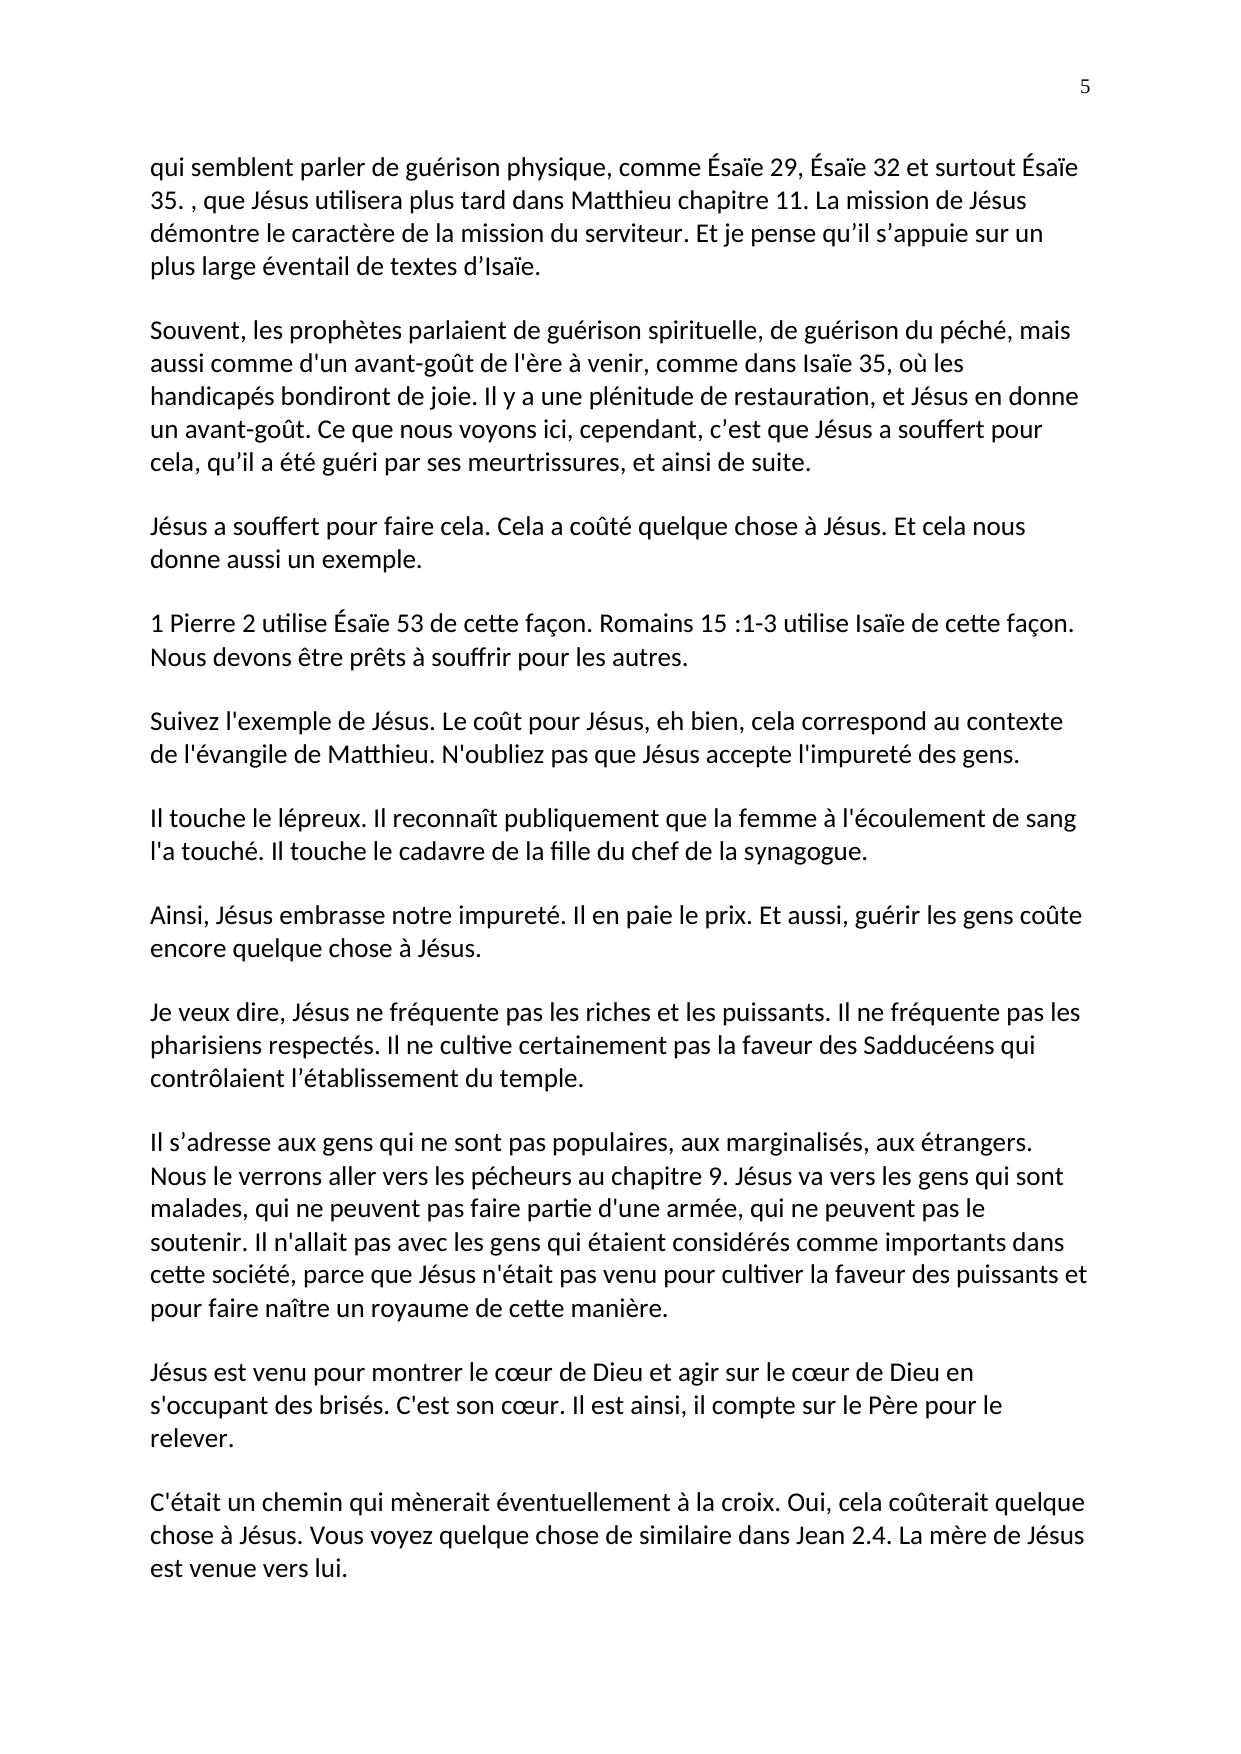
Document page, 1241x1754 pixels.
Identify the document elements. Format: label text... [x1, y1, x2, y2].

text Jésus a souffert pour faire cela. Cela a coûté quelque chose à Jésus. Et cela nous donne aussi un exemple. [150, 509, 1090, 576]
text Je veux dire, Jésus ne fréquente pas les riches et les puissants. Il ne fréquente pas les pharisiens respectés. Il ne cultive certainement pas la faveur des Sadducéens qui contrôlaient l’établissement du temple. [150, 995, 1090, 1094]
text C'était un chemin qui mènerait éventuellement à la croix. Oui, cela coûterait quelque chose à Jésus. Vous voyez quelque chose de similaire dans Jean 2.4. La mère de Jésus est venue vers lui. [150, 1485, 1090, 1584]
text Il touche le lépreux. Il reconnaît publiquement que la femme à l'écoulement de sang l'a touché. Il touche le cadavre de la fille du chef de la synagogue. [150, 801, 1090, 867]
text Jésus est venu pour montrer le cœur de Dieu et agir sur le cœur de Dieu en s'occupant des brisés. C'est son cœur. Il est ainsi, il compte sur le Père pour le relever. [150, 1355, 1090, 1454]
text Souvent, les prophètes parlaient de guérison spirituelle, de guérison du péché, mais aussi comme d'un avant-goût de l'ère à venir, comme dans Isaïe 35, où les handicapés bondiront de joie. Il y a une plénitude de restauration, et Jésus en donne un avant-goût. Ce que nous voyons ici, cependant, c’est que Jésus a souffert pour cela, qu’il a été guéri par ses meurtrissures, et ainsi de suite. [150, 313, 1090, 478]
text Il s’adresse aux gens qui ne sont pas populaires, aux marginalisés, aux étrangers. Nous le verrons aller vers les pécheurs au chapitre 9. Jésus va vers les gens qui sont malades, qui ne peuvent pas faire partie d'une armée, qui ne peuvent pas le soutenir. Il n'allait pas avec les gens qui étaient considérés comme importants dans cette société, parce que Jésus n'était pas venu pour cultiver la faveur des puissants et pour faire naître un royaume de cette manière. [150, 1126, 1090, 1324]
text 1 Pierre 2 utilise Ésaïe 53 de cette façon. Romains 15 :1-3 utilise Isaïe de cette façon. Nous devons être prêts à souffrir pour les autres. [150, 607, 1090, 673]
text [150, 150, 1090, 282]
text Ainsi, Jésus embrasse notre impureté. Il en paie le prix. Et aussi, guérir les gens coûte encore quelque chose à Jésus. [150, 898, 1090, 964]
text Suivez l'exemple de Jésus. Le coût pour Jésus, eh bien, cela correspond au contexte de l'évangile de Matthieu. N'oubliez pas que Jésus accepte l'impureté des gens. [150, 704, 1090, 770]
